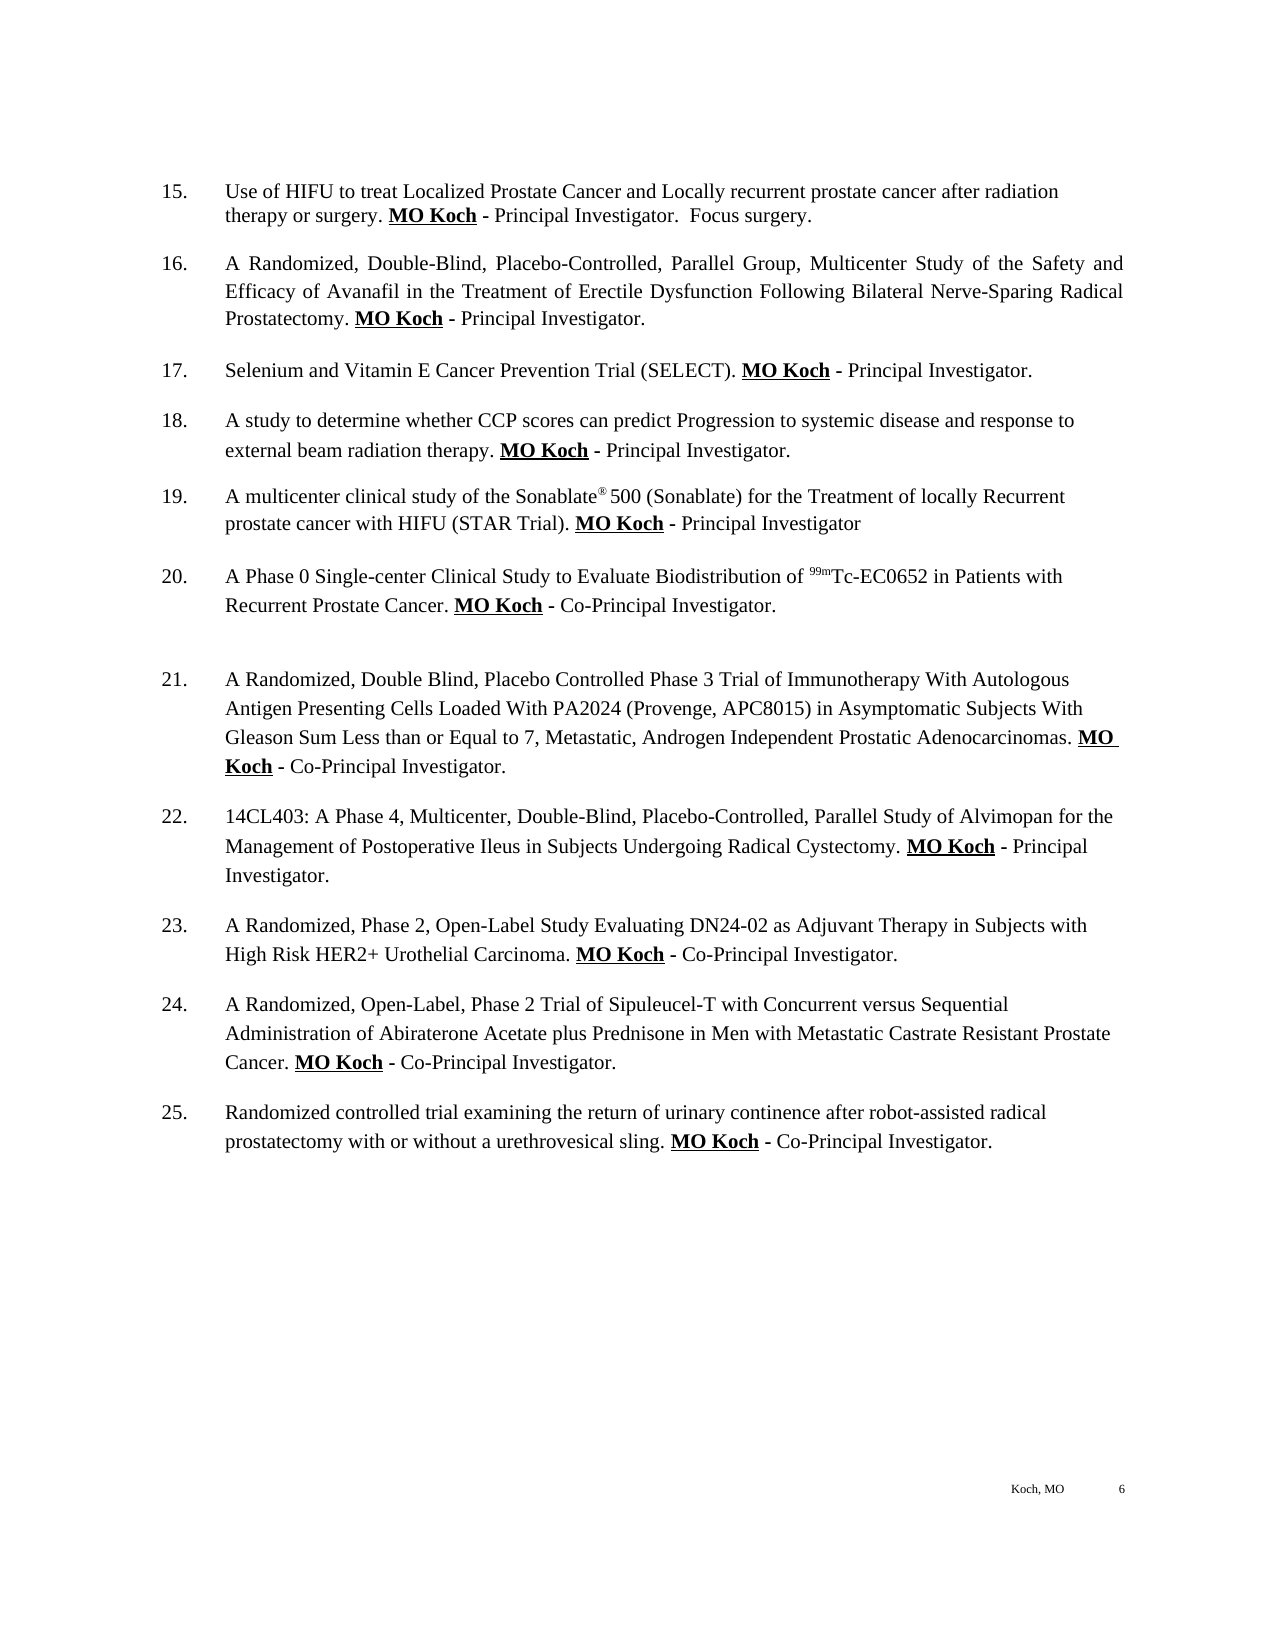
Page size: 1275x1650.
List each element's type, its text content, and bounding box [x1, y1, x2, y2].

list A Phase 0 Single-center Clinical Study to Evaluate Biodistribution of 99mTc-EC0652 in Patients with Recurrent Prostate Cancer. MO Koch - Co-Principal Investigator. [187, 560, 1125, 618]
list 14CL403: A Phase 4, Multicenter, Double-Blind, Placebo-Controlled, Parallel Study of Alvimopan for the Management of Postoperative Ileus in Subjects Undergoing Radical Cystectomy. MO Koch - Principal Investigator. [187, 801, 1125, 888]
list Selenium and Vitamin E Cancer Prevention Trial (SELECT). MO Koch - Principal Investigator. [187, 354, 1125, 384]
list A study to determine whether CCP scores can predict Progression to systemic disease and response to external beam radiation therapy. MO Koch - Principal Investigator. [187, 404, 1125, 463]
list A Randomized, Phase 2, Open-Label Study Evaluating DN24-02 as Adjuvant Therapy in Subjects with High Risk HER2+ Urothelial Carcinoma. MO Koch - Co-Principal Investigator. [187, 909, 1125, 967]
list A Randomized, Double-Blind, Placebo-Controlled, Parallel Group, Multicenter Study of the Safety and Efficacy of Avanafil in the Treatment of Erectile Dysfunction Following Bilateral Nerve-Sparing Radical Prostatectomy. MO Koch - Principal Investigator. [187, 251, 1125, 330]
list A multicenter clinical study of the Sonablate® 500 (Sonablate) for the Treatment of locally Recurrent prostate cancer with HIFU (STAR Trial). MO Koch - Principal Investigator [187, 484, 1125, 535]
list Randomized controlled trial examining the return of urinary continence after robot-assisted radical prostatectomy with or without a urethrovesical sling. MO Koch - Co-Principal Investigator. [187, 1096, 1125, 1155]
list Use of HIFU to treat Localized Prostate Cancer and Locally recurrent prostate cancer after radiation therapy or surgery. MO Koch - Principal Investigator. Focus surgery. [187, 179, 1125, 227]
list A Randomized, Open-Label, Phase 2 Trial of Sipuleucel-T with Concurrent versus Sequential Administration of Abiraterone Acetate plus Prednisone in Men with Metastatic Castrate Resistant Prostate Cancer. MO Koch - Co-Principal Investigator. [187, 988, 1125, 1076]
list A Randomized, Double Blind, Placebo Controlled Phase 3 Trial of Immunotherapy With Autologous Antigen Presenting Cells Loaded With PA2024 (Provenge, APC8015) in Asymptomatic Subjects With Gleason Sum Less than or Equal to 7, Metastatic, Androgen Independent Prostatic Adenocarcinomas. MO Koch - Co-Principal Investigator. [187, 663, 1125, 780]
